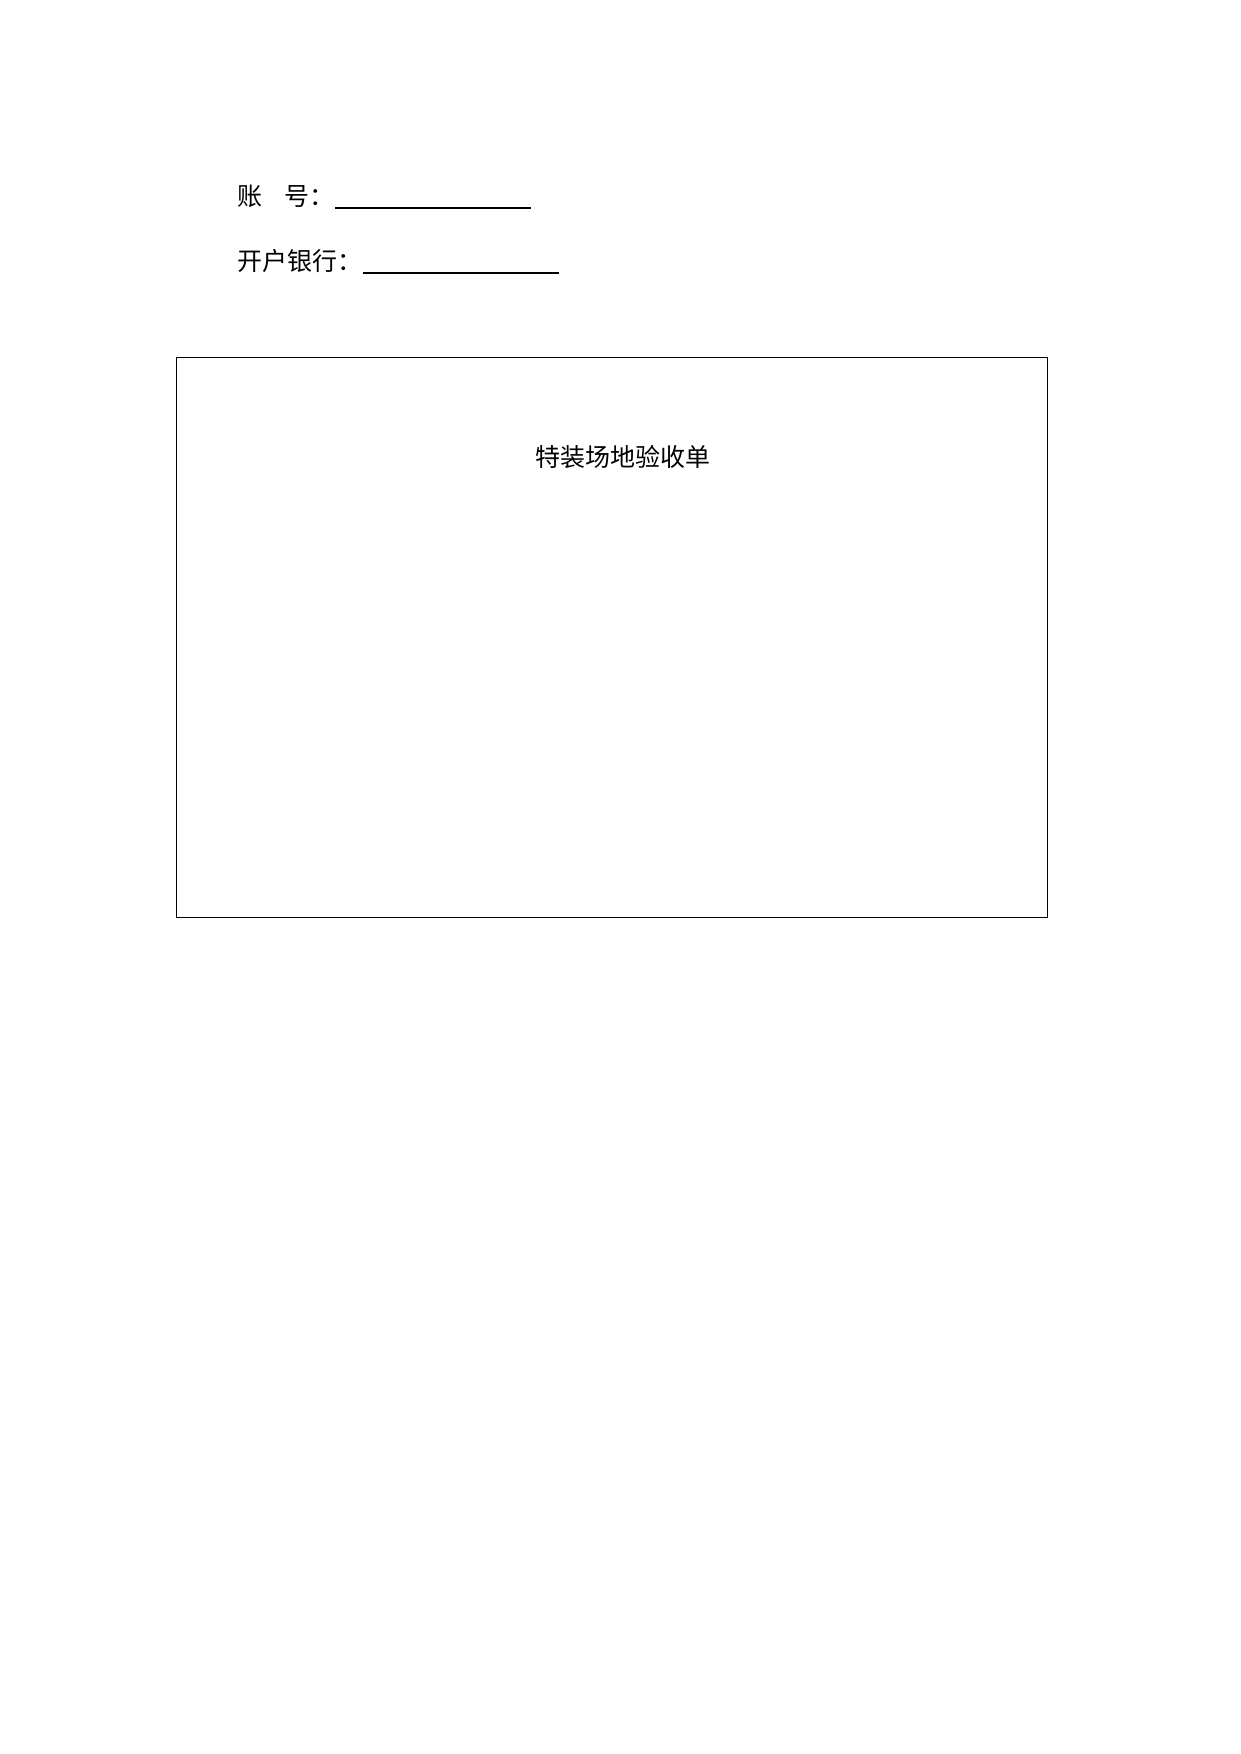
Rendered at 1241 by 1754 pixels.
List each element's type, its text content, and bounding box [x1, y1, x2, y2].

text 开户银行： [187, 227, 1053, 292]
table_header 特装场地验收单 [177, 358, 1047, 917]
text 账 号：  [187, 162, 1053, 227]
